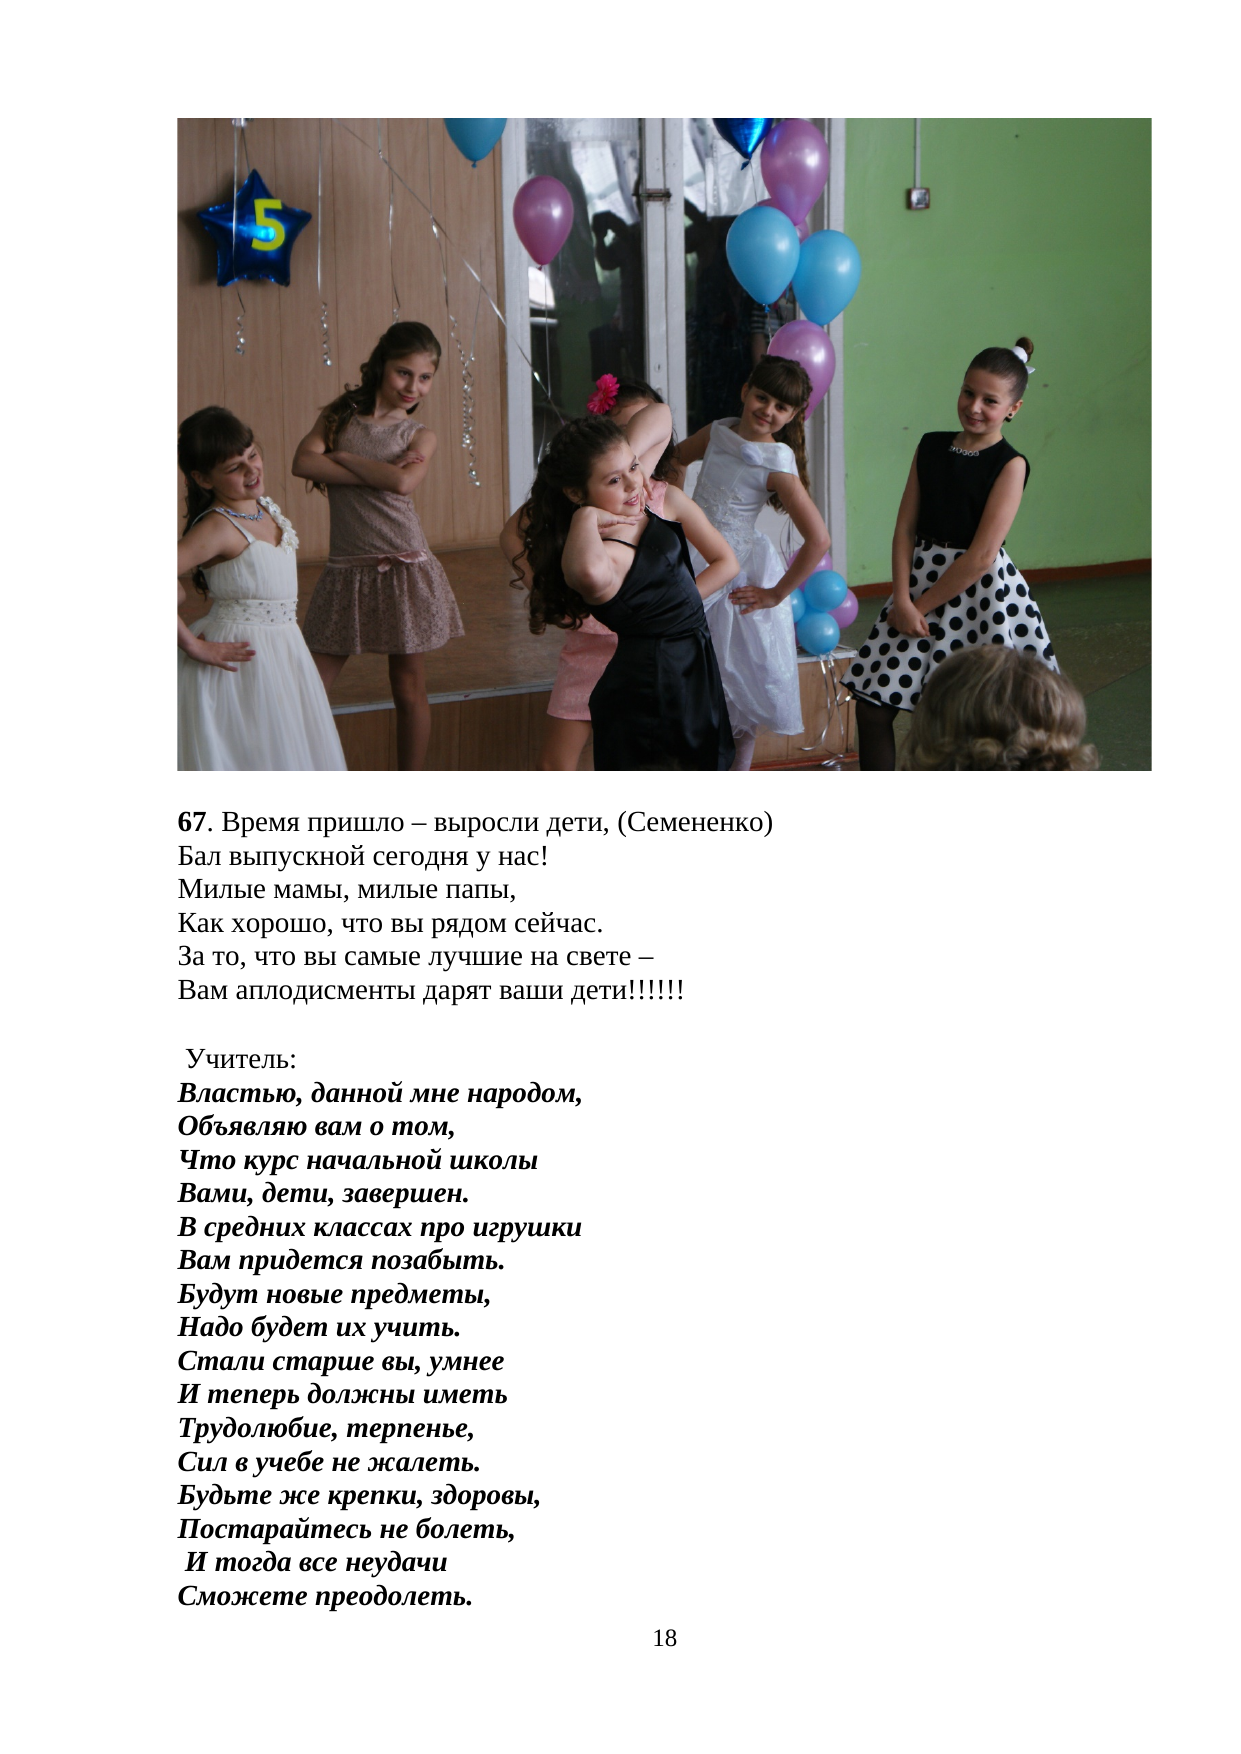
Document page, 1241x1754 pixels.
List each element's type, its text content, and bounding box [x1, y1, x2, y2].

text Милые мамы, милые папы, [177, 871, 1152, 905]
text Постарайтесь не болеть, [177, 1511, 1152, 1544]
text В средних классах про игрушки [177, 1209, 1152, 1242]
text Бал выпускной сегодня у нас! [177, 838, 1152, 871]
text Сил в учебе не жалеть. [177, 1444, 1152, 1477]
text Вами, дети, завершен. [177, 1175, 1152, 1209]
text 67. Время пришло – выросли дети, (Семененко) [177, 804, 1152, 838]
text За то, что вы самые лучшие на свете – [177, 938, 1152, 972]
text И теперь должны иметь [177, 1377, 1152, 1410]
text Как хорошо, что вы рядом сейчас. [177, 905, 1152, 938]
text Сможете преодолеть. [177, 1578, 1152, 1611]
text Объявляю вам о том, [177, 1108, 1152, 1142]
text Вам аплодисменты дарят ваши дети!!!!!! [177, 972, 1152, 1006]
text Будут новые предметы, [177, 1276, 1152, 1309]
text Трудолюбие, терпенье, [177, 1410, 1152, 1444]
picture [177, 118, 1152, 771]
text Надо будет их учить. [177, 1309, 1152, 1343]
text Вам придется позабыть. [177, 1242, 1152, 1276]
text Властью, данной мне народом, [177, 1075, 1152, 1108]
text Будьте же крепки, здоровы, [177, 1477, 1152, 1511]
text И тогда все неудачи [177, 1544, 1152, 1578]
text Что курс начальной школы [177, 1142, 1152, 1175]
text Учитель: [177, 1041, 1152, 1075]
text Стали старше вы, умнее [177, 1343, 1152, 1377]
